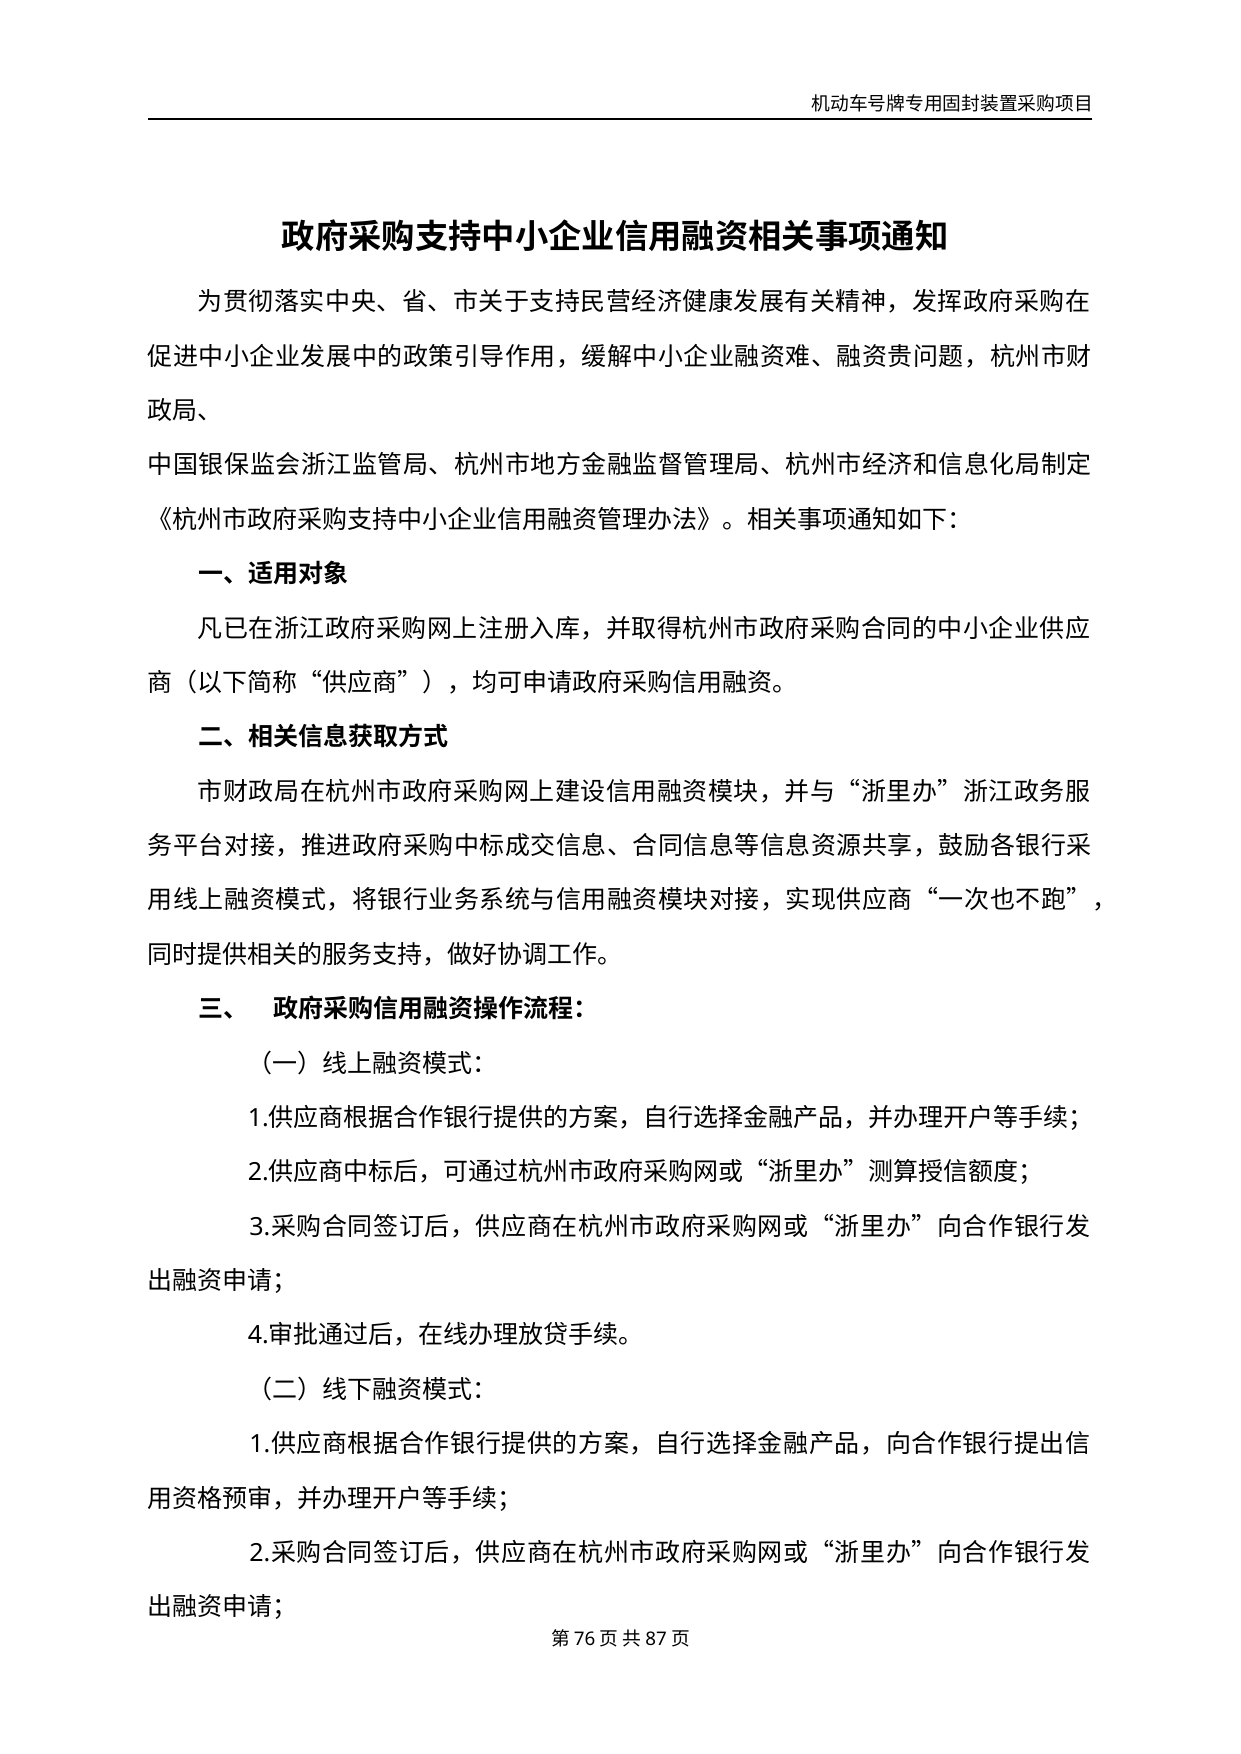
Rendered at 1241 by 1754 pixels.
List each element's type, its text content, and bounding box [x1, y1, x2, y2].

text 一、适用对象 [148, 554, 1092, 590]
text 为贯彻落实中央、省、市关于支持民营经济健康发展有关精神，发挥政府采购在促进中小企业发展中的政策引导作用，缓解中小企业融资难、融资贵问题，杭州市财政局、 [148, 282, 1092, 427]
text 政府采购支持中小企业信用融资相关事项通知 [148, 209, 1092, 258]
text 3.采购合同签订后，供应商在杭州市政府采购网或“浙里办”向合作银行发出融资申请； [148, 1206, 1092, 1297]
text 市财政局在杭州市政府采购网上建设信用融资模块，并与“浙里办”浙江政务服务平台对接，推进政府采购中标成交信息、合同信息等信息资源共享，鼓励各银行采用线上融资模式，将银行业务系统与信用融资模块对接，实现供应商“一次也不跑”，同时提供相关的服务支持，做好协调工作。 [148, 771, 1092, 971]
text （一）线上融资模式： [148, 1043, 1092, 1079]
text 4.审批通过后，在线办理放贷手续。 [148, 1315, 1092, 1351]
text 2.采购合同签订后，供应商在杭州市政府采购网或“浙里办”向合作银行发出融资申请； [148, 1532, 1092, 1623]
text 1.供应商根据合作银行提供的方案，自行选择金融产品，向合作银行提出信用资格预审，并办理开户等手续； [148, 1424, 1092, 1514]
text 三、 政府采购信用融资操作流程： [148, 989, 1092, 1025]
text 凡已在浙江政府采购网上注册入库，并取得杭州市政府采购合同的中小企业供应商（以下简称“供应商”），均可申请政府采购信用融资。 [148, 608, 1092, 699]
text 2.供应商中标后，可通过杭州市政府采购网或“浙里办”测算授信额度； [148, 1152, 1092, 1188]
text （二）线下融资模式： [148, 1369, 1092, 1406]
text 中国银保监会浙江监管局、杭州市地方金融监督管理局、杭州市经济和信息化局制定《杭州市政府采购支持中小企业信用融资管理办法》。相关事项通知如下： [148, 445, 1092, 536]
text 二、相关信息获取方式 [148, 717, 1092, 753]
text 1.供应商根据合作银行提供的方案，自行选择金融产品，并办理开户等手续； [148, 1097, 1092, 1134]
